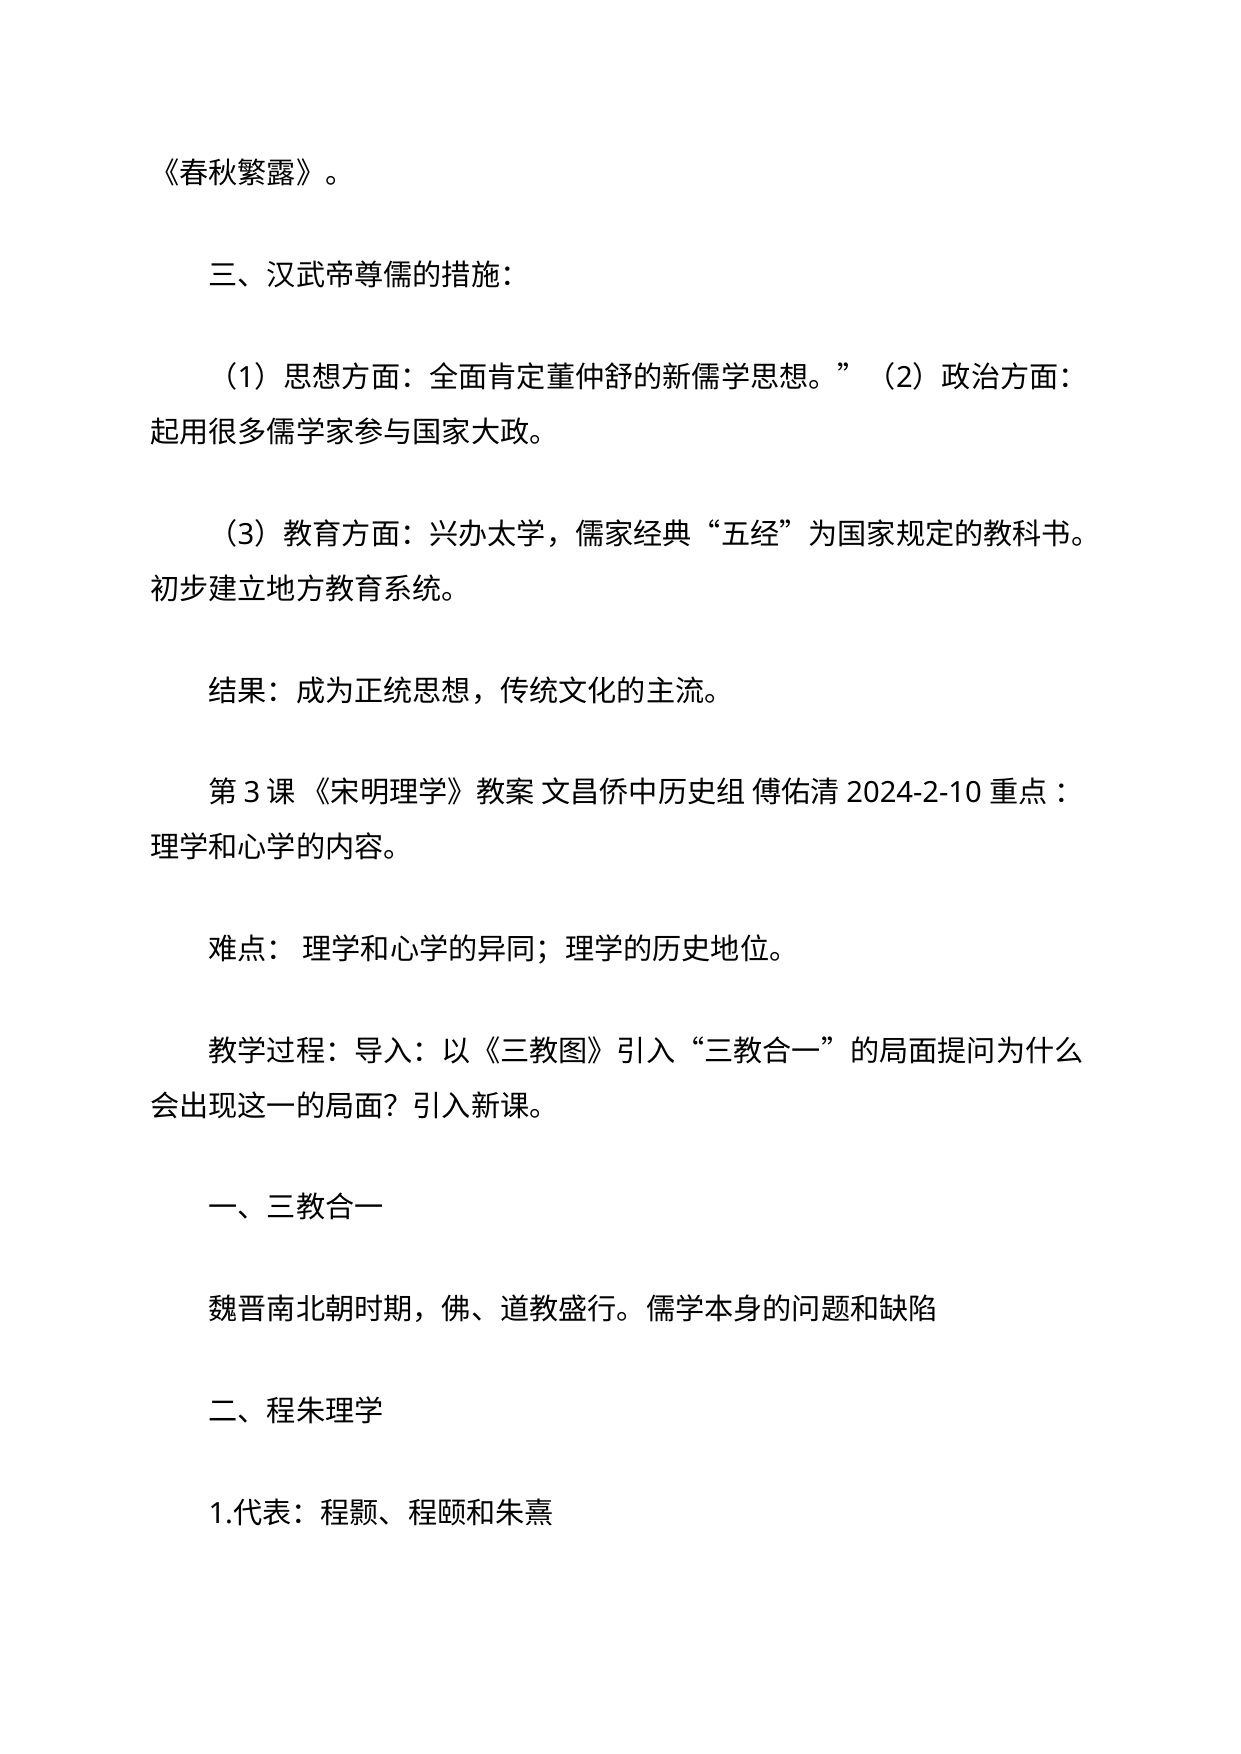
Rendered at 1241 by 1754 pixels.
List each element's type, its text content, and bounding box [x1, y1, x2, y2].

text 魏晋南北朝时期，佛、道教盛行。儒学本身的问题和缺陷 [150, 1286, 1090, 1328]
text （3）教育方面：兴办太学，儒家经典“五经”为国家规定的教科书。初步建立地方教育系统。 [150, 510, 1090, 608]
text 一、三教合一 [150, 1184, 1090, 1226]
text 难点： 理学和心学的异同；理学的历史地位。 [150, 926, 1090, 968]
text 1.代表：程颢、程颐和朱熹 [150, 1489, 1090, 1532]
text 二、程朱理学 [150, 1388, 1090, 1430]
text （1）思想方面：全面肯定董仲舒的新儒学思想。”（2）政治方面：起用很多儒学家参与国家大政。 [150, 353, 1090, 451]
text 教学过程：导入：以《三教图》引入“三教合一”的局面提问为什么会出现这一的局面？引入新课。 [150, 1027, 1090, 1124]
text 第3课 《宋明理学》教案 文昌侨中历史组 傅佑清 2024-2-10 重点 ：理学和心学的内容。 [150, 769, 1090, 866]
text 结果：成为正统思想，传统文化的主流。 [150, 667, 1090, 709]
text 三、汉武帝尊儒的措施： [150, 252, 1090, 294]
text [150, 150, 1090, 192]
